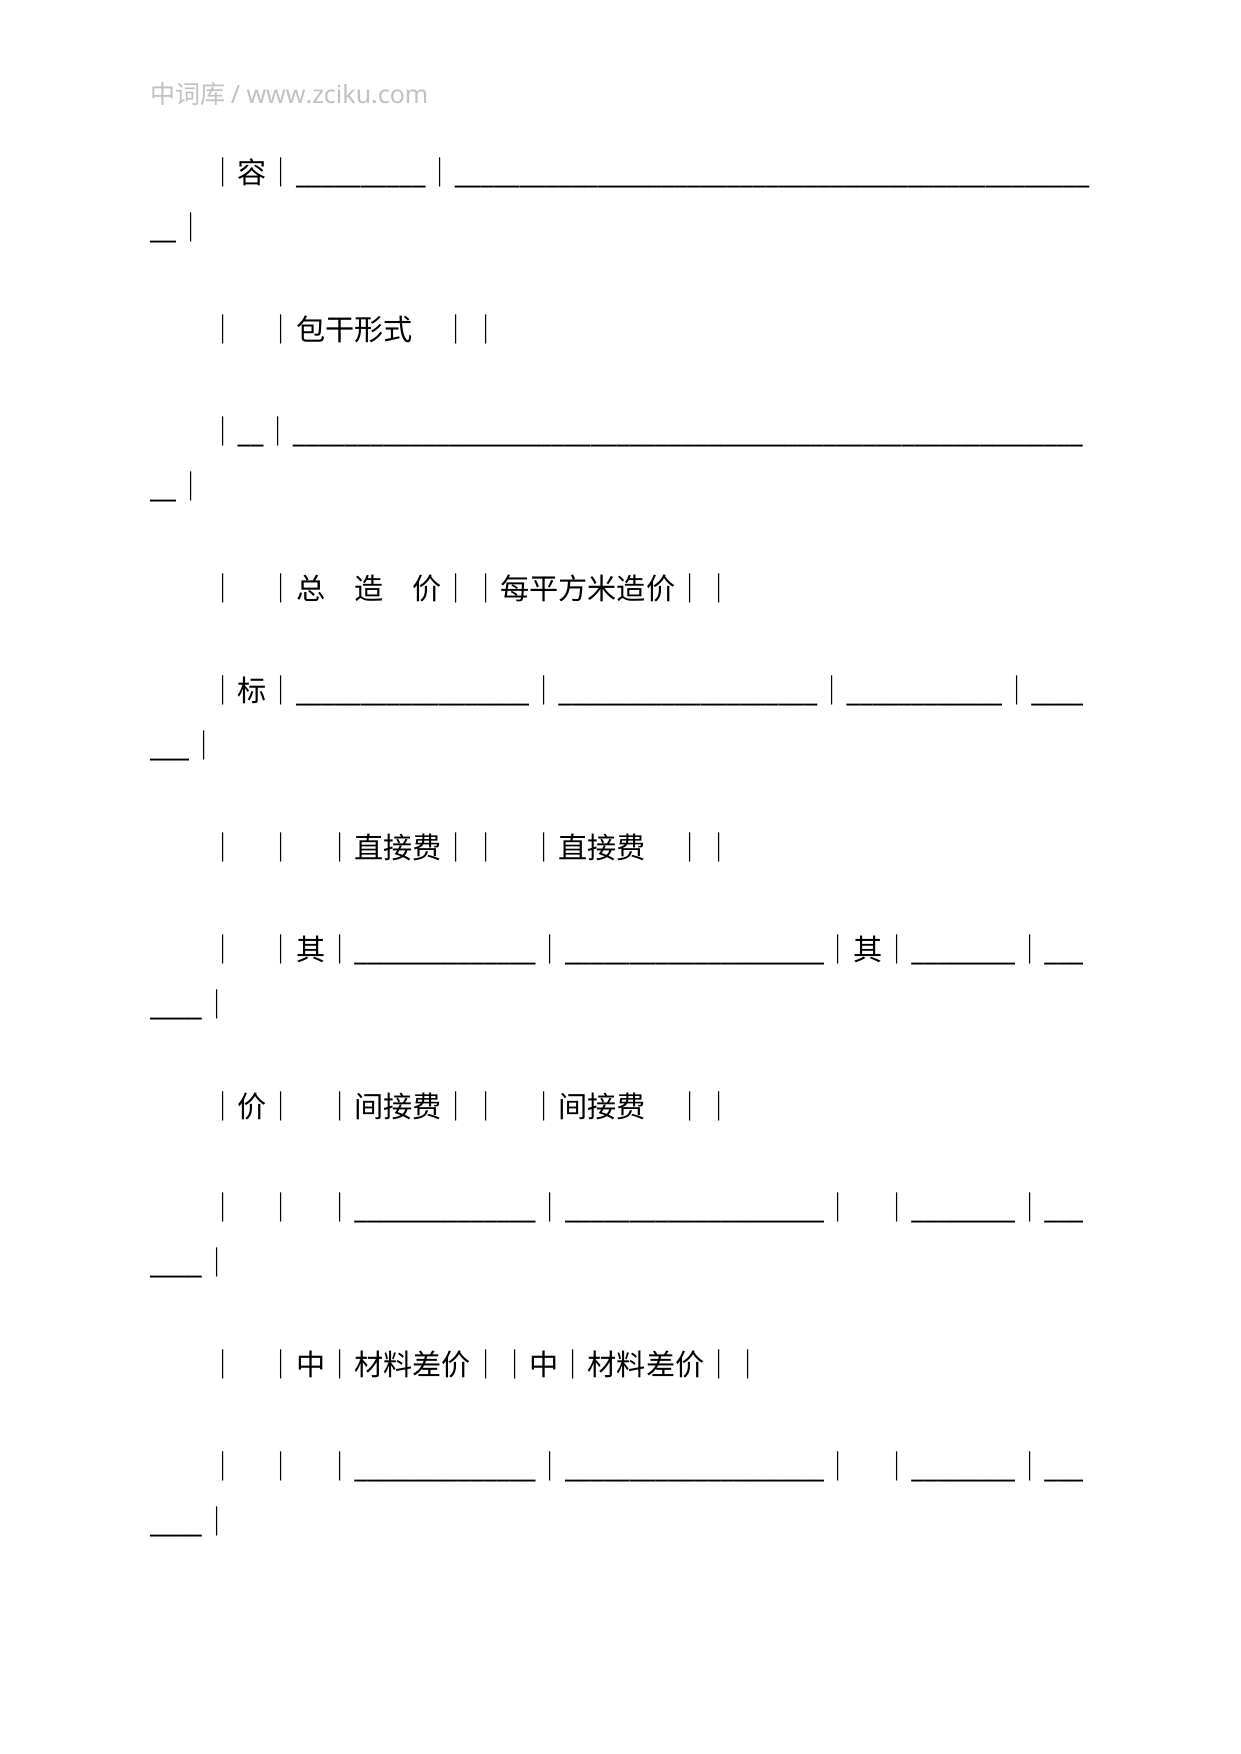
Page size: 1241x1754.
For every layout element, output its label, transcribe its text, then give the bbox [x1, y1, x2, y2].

text ｜ ｜包干形式 ｜｜ [150, 307, 1090, 349]
text ｜ ｜其｜______________｜____________________｜其｜________｜_______｜ [150, 926, 1090, 1024]
text ｜ ｜ ｜______________｜____________________｜ ｜________｜_______｜ [150, 1185, 1090, 1282]
text ｜容｜__________｜___________________________________________________｜ [150, 150, 1090, 247]
text ｜__｜_______________________________________________________________｜ [150, 409, 1090, 506]
text ｜标｜__________________｜____________________｜____________｜_______｜ [150, 667, 1090, 765]
text ｜价｜ ｜间接费｜｜ ｜间接费 ｜｜ [150, 1083, 1090, 1126]
text ｜ ｜ ｜______________｜____________________｜ ｜________｜_______｜ [150, 1444, 1090, 1541]
text ｜ ｜总 造 价｜｜每平方米造价｜｜ [150, 566, 1090, 608]
text ｜ ｜ ｜直接费｜｜ ｜直接费 ｜｜ [150, 824, 1090, 867]
text ｜ ｜中｜材料差价｜｜中｜材料差价｜｜ [150, 1342, 1090, 1384]
